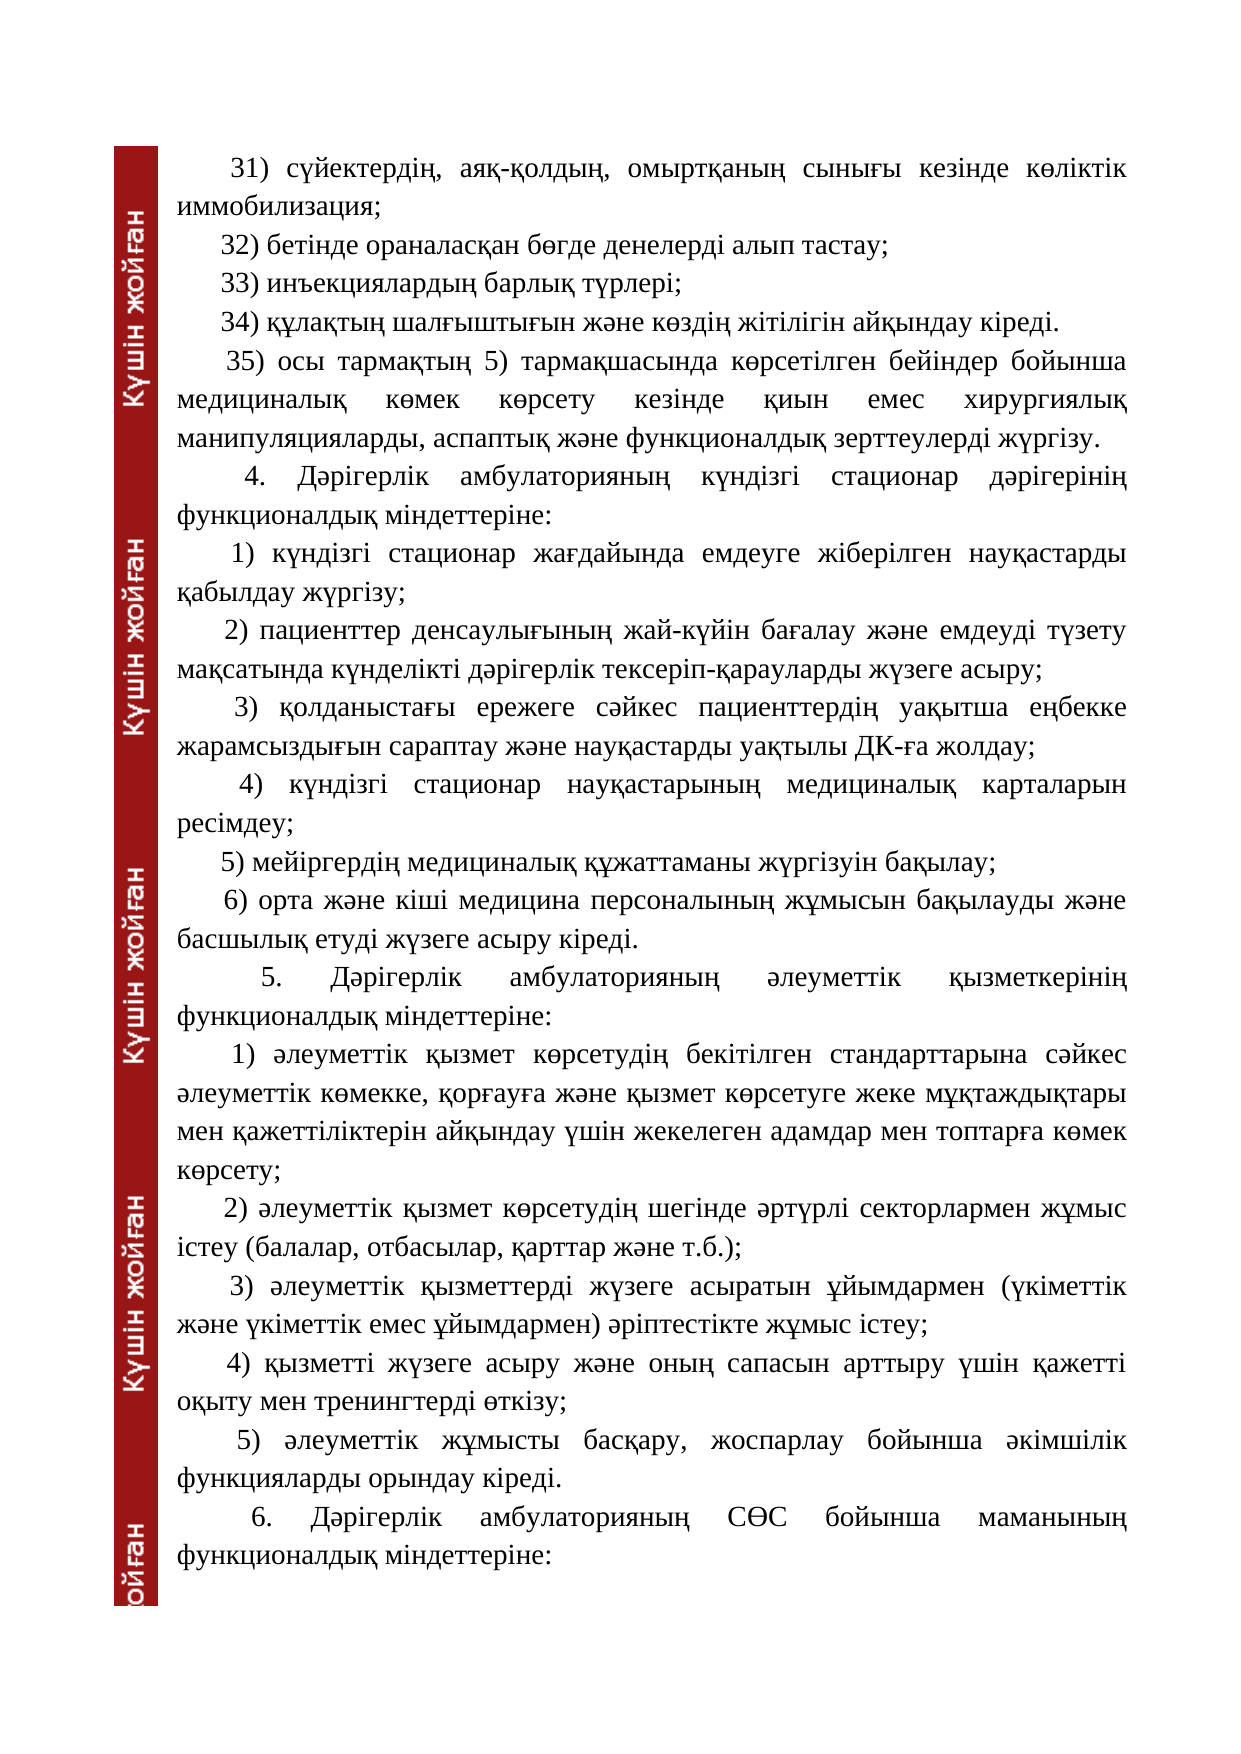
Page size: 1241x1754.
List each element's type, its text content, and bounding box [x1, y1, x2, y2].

picture [114, 338, 158, 343]
picture [114, 954, 158, 959]
picture [114, 1263, 158, 1268]
text 1) күндізгі стационар жағдайында емдеуге жіберілген науқастарды қабылдау жүргізу; [112, 535, 1128, 607]
picture [114, 1417, 158, 1422]
text 4) қызметті жүзеге асыру және оның сапасын арттыру үшін қажетті оқыту мен тренингтерді өткізу; [112, 1345, 1128, 1417]
picture [114, 877, 158, 882]
text 1) әлеуметтік қызмет көрсетудің бекітілген стандарттарына сәйкес әлеуметтік көмекке, қорғауға және қызмет көрсетуге жеке мұқтаждықтары мен қажеттіліктерін айқындау үшін жекелеген адамдар мен топтарға көмек көрсету; [112, 1036, 1128, 1186]
picture [114, 1031, 158, 1036]
text 34) құлақтың шалғыштығын және көздің жітілігін айқындау кіреді. [112, 304, 1128, 338]
text 6. Дәрігерлік амбулаторияның СӨС бойынша маманының функционалдық міндеттеріне: [112, 1499, 1128, 1571]
picture [114, 1571, 158, 1606]
picture [114, 530, 158, 535]
text 3) қолданыстағы ережеге сәйкес пациенттердің уақытша еңбекке жарамсыздығын сараптау және науқастарды уақтылы ДК-ға жолдау; [112, 689, 1128, 762]
text 2) пациенттер денсаулығының жай-күйін бағалау және емдеуді түзету мақсатында күнделікті дәрігерлік тексеріп-қарауларды жүзеге асыру; [112, 612, 1128, 684]
picture [114, 684, 158, 689]
picture [114, 146, 158, 150]
text 6) орта және кіші медицина персоналының жұмысын бақылауды және басшылық етуді жүзеге асыру кіреді. [112, 882, 1128, 954]
picture [114, 222, 158, 227]
picture [114, 261, 158, 266]
text 4. Дәрігерлік амбулаторияның күндізгі стационар дәрігерінің функционалдық міндеттеріне: [112, 458, 1128, 530]
picture [114, 607, 158, 612]
picture [114, 762, 158, 767]
picture [114, 453, 158, 458]
picture [114, 1494, 158, 1499]
text 35) осы тармақтың 5) тармақшасында көрсетілген бейіндер бойынша медициналық көмек көрсету кезінде қиын емес хирургиялық манипуляцияларды, аспаптық және функционалдық зерттеулерді жүргізу. [112, 343, 1128, 453]
text 32) бетінде ораналасқан бөгде денелерді алып тастау; [112, 227, 1128, 261]
picture [114, 1340, 158, 1345]
text 3) әлеуметтік қызметтерді жүзеге асыратын ұйымдармен (үкіметтік және үкіметтік емес ұйымдармен) әріптестікте жұмыс істеу; [112, 1268, 1128, 1340]
text 5) мейіргердің медициналық құжаттаманы жүргізуін бақылау; [112, 844, 1128, 877]
text 2) әлеуметтік қызмет көрсетудің шегінде әртүрлі секторлармен жұмыс істеу (балалар, отбасылар, қарттар және т.б.); [112, 1191, 1128, 1263]
picture [114, 299, 158, 304]
text 5. Дәрігерлік амбулаторияның әлеуметтік қызметкерінің функционалдық міндеттеріне: [112, 959, 1128, 1031]
text 5) әлеуметтік жұмысты басқару, жоспарлау бойынша әкімшілік функцияларды орындау кіреді. [112, 1422, 1128, 1494]
text 4) күндізгі стационар науқастарының медициналық карталарын ресімдеу; [112, 767, 1128, 839]
text 33) инъекциялардың барлық түрлері; [112, 266, 1128, 299]
text 31) сүйектердің, аяқ-қолдың, омыртқаның сынығы кезінде көліктік иммобилизация; [112, 150, 1128, 222]
picture [114, 1186, 158, 1191]
picture [114, 839, 158, 844]
